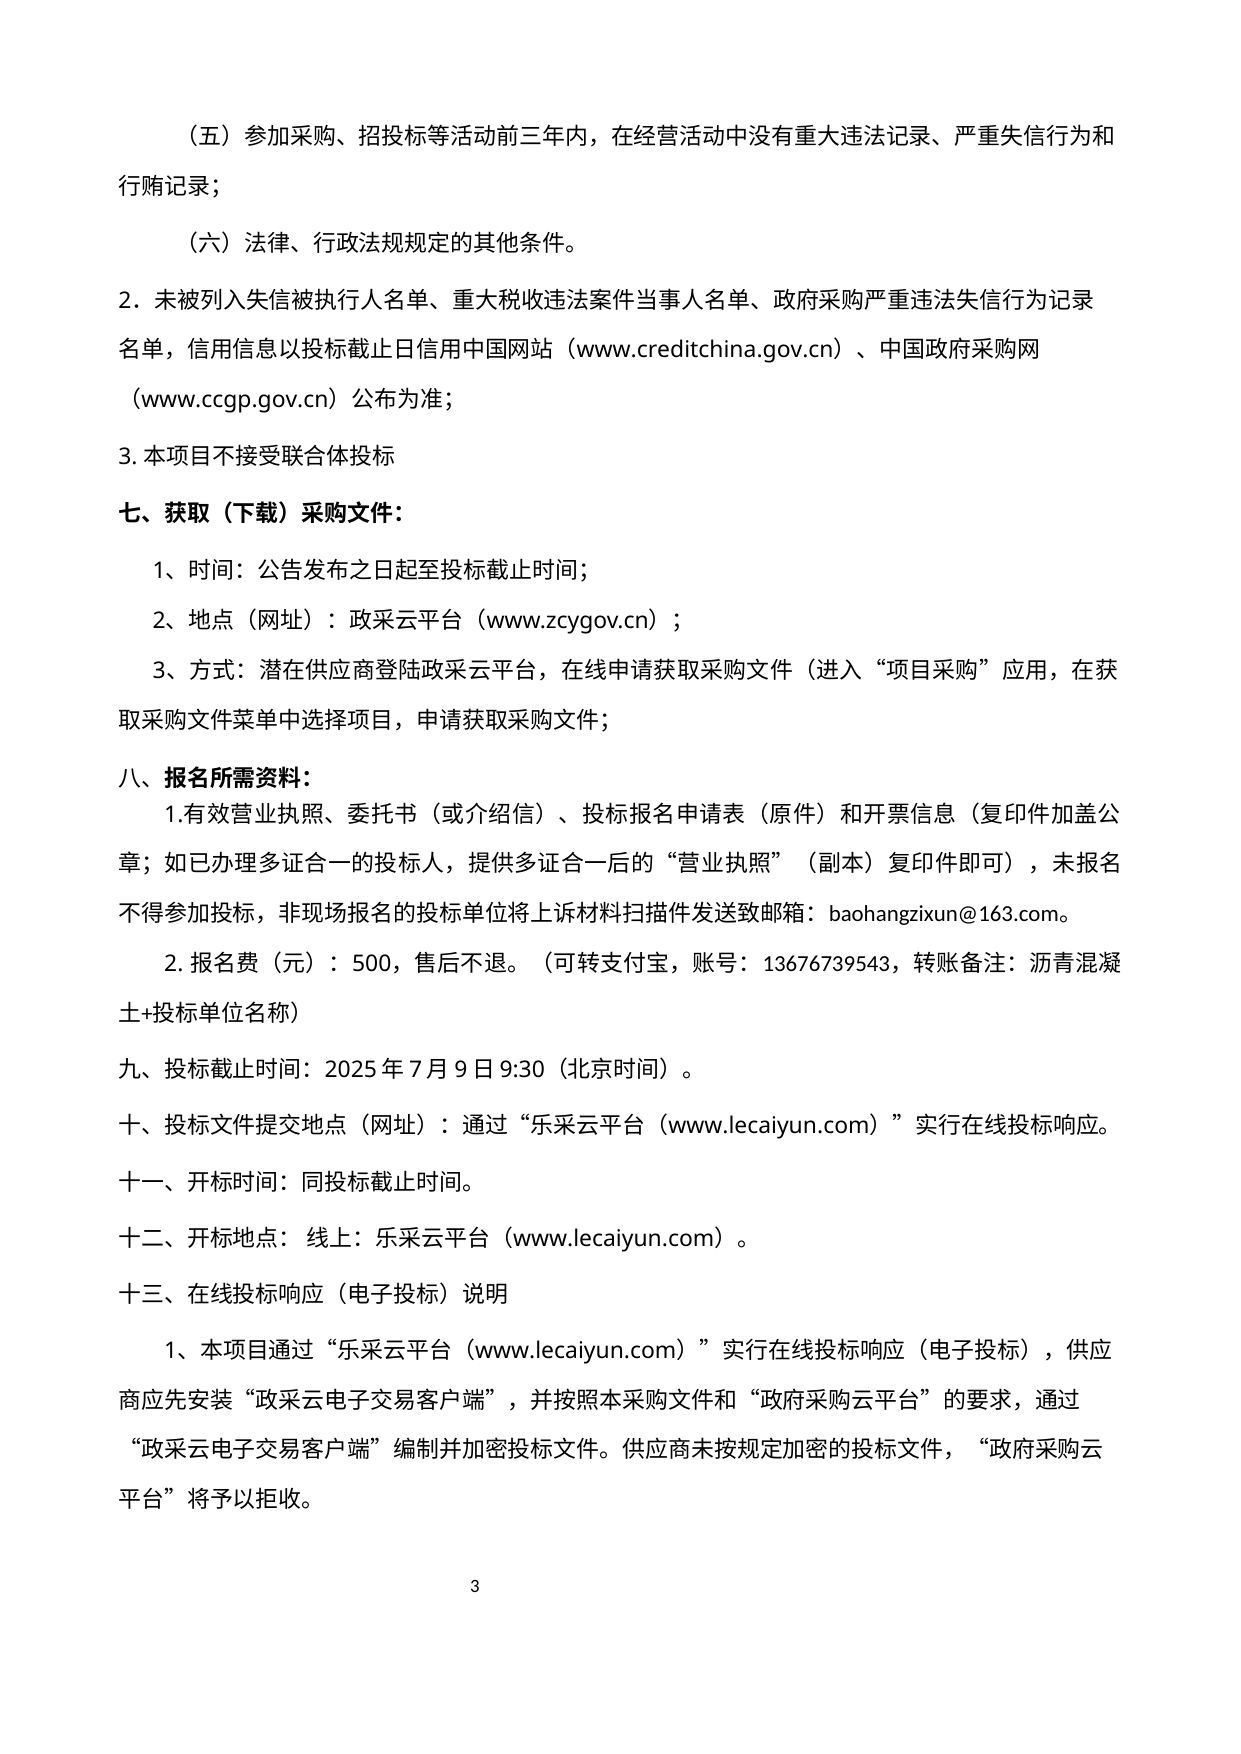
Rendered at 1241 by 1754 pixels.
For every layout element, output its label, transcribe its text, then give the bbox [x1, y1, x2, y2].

text （五）参加采购、招投标等活动前三年内，在经营活动中没有重大违法记录、严重失信行为和行贿记录； [118, 118, 1115, 201]
text 八、报名所需资料： [118, 752, 1122, 795]
text 2、地点（网址）：政采云平台（www.zcygov.cn）； [118, 602, 1122, 635]
text 1、时间：公告发布之日起至投标截止时间； [118, 552, 1122, 585]
text 3、方式：潜在供应商登陆政采云平台，在线申请获取采购文件（进入“项目采购”应用，在获取采购文件菜单中选择项目，申请获取采购文件； [118, 652, 1122, 735]
text 2．未被列入失信被执行人名单、重大税收违法案件当事人名单、政府采购严重违法失信行为记录名单，信用信息以投标截止日信用中国网站（www.creditchina.gov.cn）、中国政府采购网（www.ccgp.gov.cn）公布为准； [118, 281, 1116, 414]
text 九、投标截止时间：2025年7月9日9:30（北京时间）。 [118, 1051, 1116, 1084]
text 1、本项目通过“乐采云平台（www.lecaiyun.com）”实行在线投标响应（电子投标），供应商应先安装“政采云电子交易客户端”，并按照本采购文件和“政府采购云平台”的要求，通过“政采云电子交易客户端”编制并加密投标文件。供应商未按规定加密的投标文件，“政府采购云平台”将予以拒收。 [118, 1332, 1122, 1514]
text 十二、开标地点： 线上：乐采云平台（www.lecaiyun.com）。 [118, 1219, 1116, 1253]
text 十一、开标时间：同投标截止时间。 [118, 1163, 1116, 1197]
text 十、投标文件提交地点（网址）：通过“乐采云平台（www.lecaiyun.com）”实行在线投标响应。 [118, 1107, 1116, 1140]
text 1.有效营业执照、委托书（或介绍信）、投标报名申请表（原件）和开票信息（复印件加盖公章；如已办理多证合一的投标人，提供多证合一后的“营业执照”（副本）复印件即可），未报名不得参加投标，非现场报名的投标单位将上诉材料扫描件发送致邮箱：baohangzixun@163.com。 [118, 795, 1122, 928]
text 十三、在线投标响应（电子投标）说明 [118, 1276, 1116, 1309]
text 2. 报名费（元）：500，售后不退。（可转支付宝，账号：13676739543，转账备注：沥青混凝土+投标单位名称） [118, 945, 1122, 1028]
text 3. 本项目不接受联合体投标 [118, 438, 1115, 472]
text （六）法律、行政法规规定的其他条件。 [118, 225, 1115, 258]
text 七、获取（下载）采购文件： [118, 495, 1115, 528]
